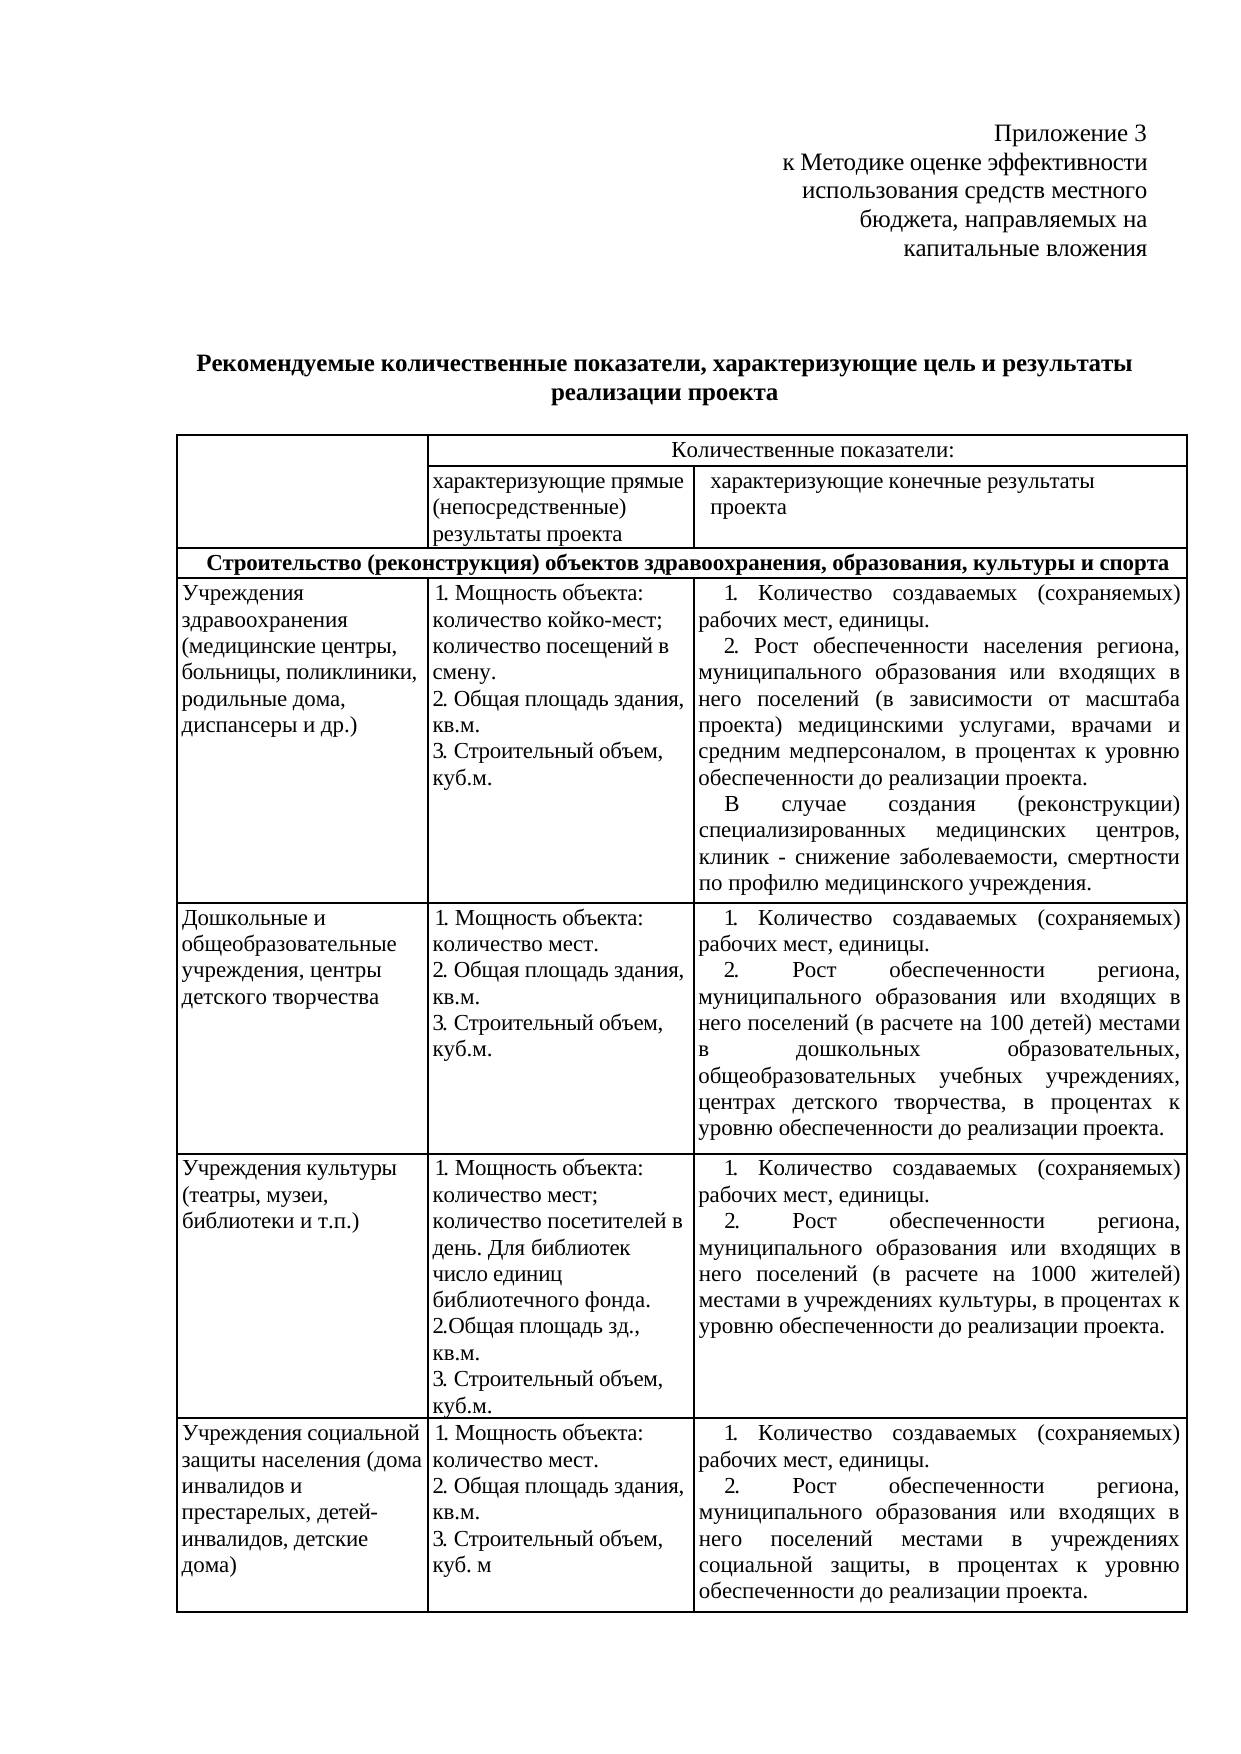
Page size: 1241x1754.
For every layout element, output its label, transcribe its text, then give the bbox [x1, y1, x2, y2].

table_cell характеризующие прямые (непосредственные) результаты проекта [429, 467, 693, 547]
table_header Количественные показатели: [429, 436, 1186, 465]
table_header [178, 436, 427, 547]
table_cell Дошкольные и общеобразовательные учреждения, центры детского творчества [178, 904, 427, 1152]
table_cell 1. Количество создаваемых (сохраняемых) рабочих мест, единицы. 2. Рост обеспеченности региона, муниципального образования или входящих в него поселений (в расчете на 1000 жителей) местами в учреждениях культуры, в процентах к уровню обеспеченности до реализации проекта. [695, 1155, 1186, 1417]
table_cell характеризующие конечные результаты проекта [695, 467, 1186, 547]
table_cell Учреждения культуры (театры, музеи, библиотеки и т.п.) [178, 1155, 427, 1417]
table_cell 1. Мощность объекта: количество мест; количество посетителей в день. Для библиотек число единиц библиотечного фонда. 2.Общая площадь зд., кв.м. 3. Строительный объем, куб.м. [429, 1155, 693, 1417]
table_cell 1. Мощность объекта: количество койко-мест; количество посещений в смену. 2. Общая площадь здания, кв.м. 3. Строительный объем, куб.м. [429, 579, 693, 902]
text использования средств местного бюджета, направляемых на капитальные вложения [753, 176, 1147, 262]
text Рекомендуемые количественные показатели, характеризующие цель и результаты реализации проекта [177, 348, 1152, 406]
text Приложение 3 [753, 118, 1147, 147]
text к Методике оценке эффективности [753, 147, 1148, 176]
table_cell Учреждения социальной защиты населения (дома инвалидов и престарелых, детей-инвалидов, детские дома) [178, 1419, 427, 1611]
table_cell 1. Количество создаваемых (сохраняемых) рабочих мест, единицы. 2. Рост обеспеченности региона, муниципального образования или входящих в него поселений местами в учреждениях социальной защиты, в процентах к уровню обеспеченности до реализации проекта. [695, 1419, 1186, 1611]
table_cell 1. Мощность объекта: количество мест. 2. Общая площадь здания, кв.м. 3. Строительный объем, куб.м. [429, 904, 693, 1152]
table_cell Учреждения здравоохранения (медицинские центры, больницы, поликлиники, родильные дома, диспансеры и др.) [178, 579, 427, 902]
table_cell Строительство (реконструкция) объектов здравоохранения, образования, культуры и спорта [178, 549, 1186, 577]
table_cell 1. Количество создаваемых (сохраняемых) рабочих мест, единицы. 2. Рост обеспеченности региона, муниципального образования или входящих в него поселений (в расчете на 100 детей) местами в дошкольных образовательных, общеобразовательных учебных учреждениях, центрах детского творчества, в процентах к уровню обеспеченности до реализации проекта. [695, 904, 1186, 1152]
table_cell 1. Мощность объекта: количество мест. 2. Общая площадь здания, кв.м. 3. Строительный объем, куб. м [429, 1419, 693, 1611]
table_cell 1. Количество создаваемых (сохраняемых) рабочих мест, единицы. 2. Рост обеспеченности населения региона, муниципального образования или входящих в него поселений (в зависимости от масштаба проекта) медицинскими услугами, врачами и средним медперсоналом, в процентах к уровню обеспеченности до реализации проекта. В случае создания (реконструкции) специализированных медицинских центров, клиник - снижение заболеваемости, смертности по профилю медицинского учреждения. [695, 579, 1186, 902]
